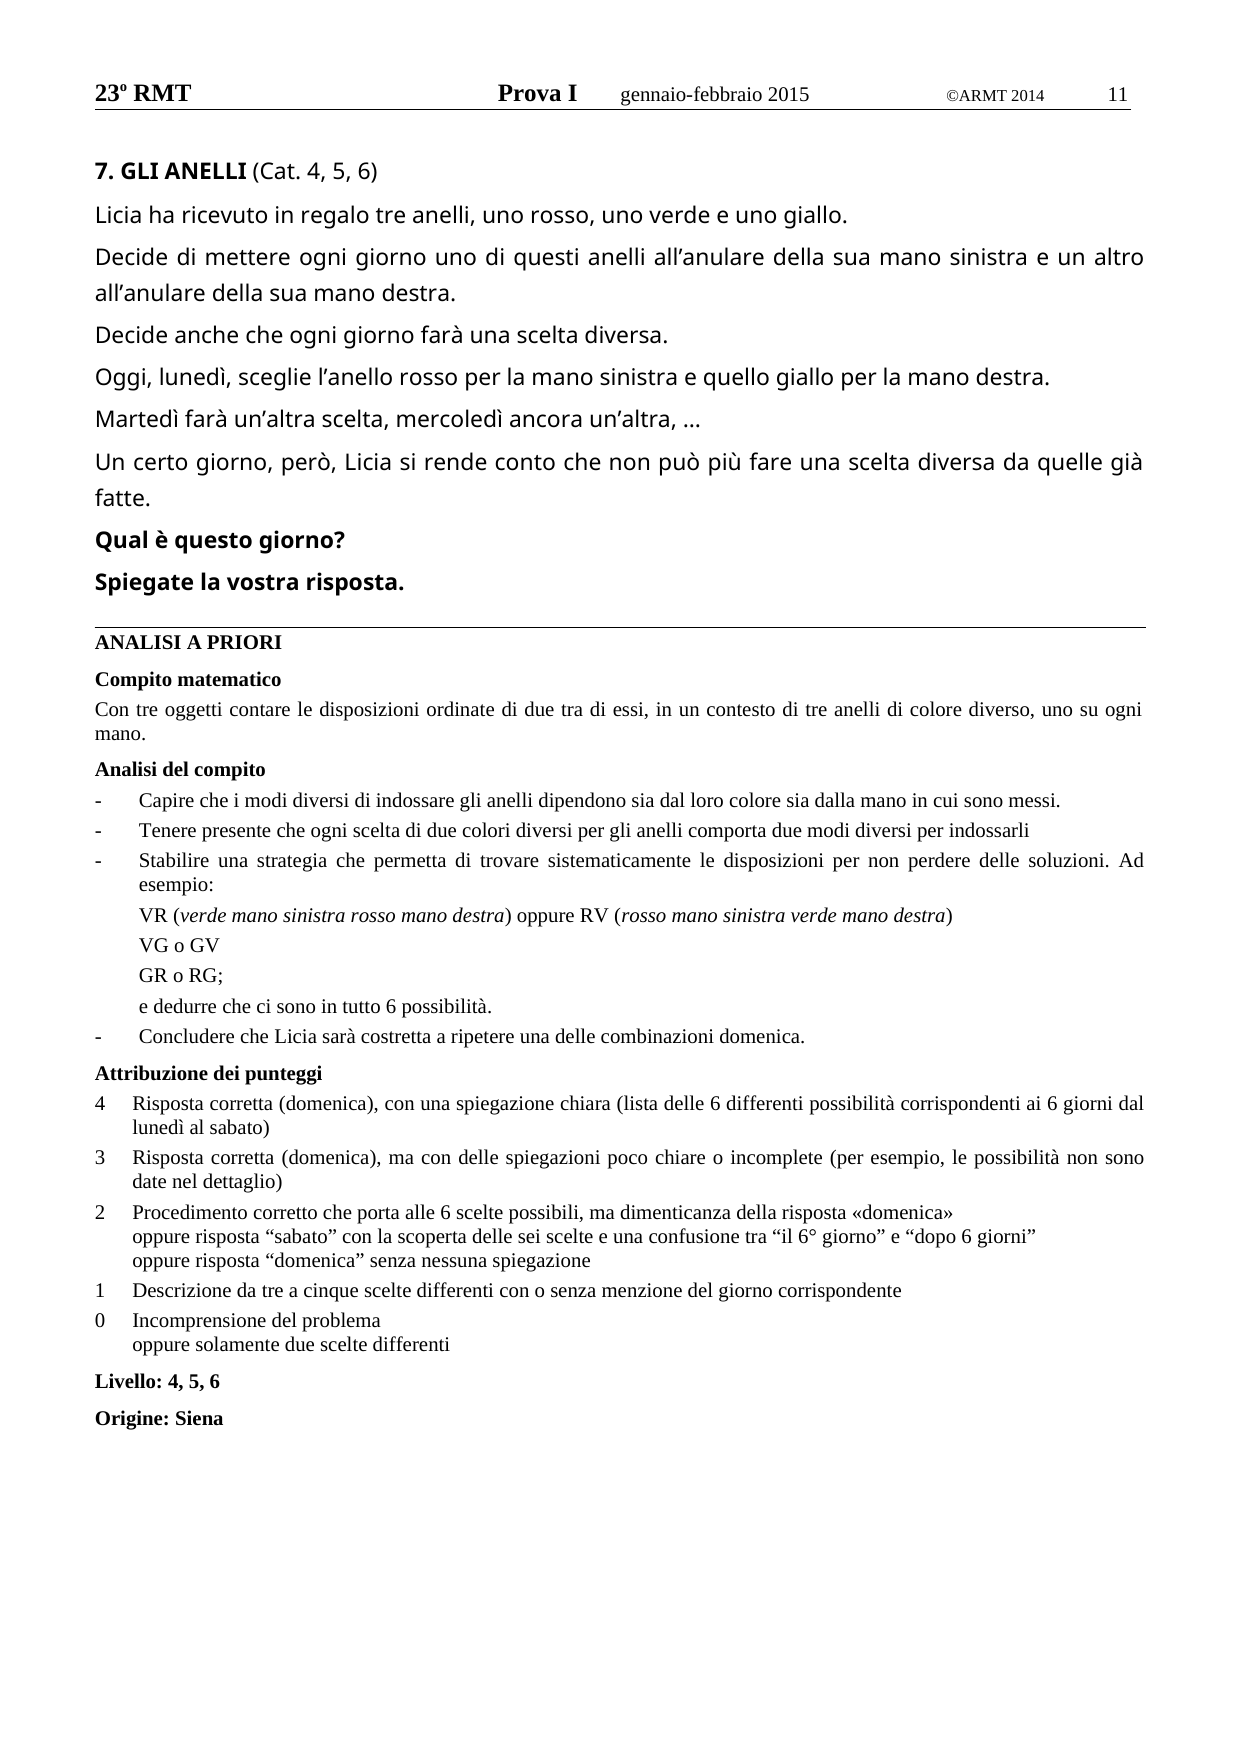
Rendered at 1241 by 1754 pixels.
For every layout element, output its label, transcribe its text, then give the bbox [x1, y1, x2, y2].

text GR o RG; [139, 963, 1146, 987]
text Licia ha ricevuto in regalo tre anelli, uno rosso, uno verde e uno giallo. [94, 199, 1146, 230]
text Oggi, lunedì, sceglie l’anello rosso per la mano sinistra e quello giallo per la mano destra. [94, 361, 1146, 392]
text 3 Risposta corretta (domenica), ma con delle spiegazioni poco chiare o incomplete (per esempio, le possibilità non sono date nel dettaglio) [94, 1145, 1146, 1193]
text Origine: Siena [94, 1406, 1146, 1429]
text VG o GV [139, 933, 1146, 957]
text Martedì farà un’altra scelta, mercoledì ancora un’altra, … [94, 403, 1146, 434]
text Livello: 4, 5, 6 [94, 1369, 1146, 1393]
text - Stabilire una strategia che permetta di trovare sistematicamente le disposizioni per non perdere delle soluzioni. Ad esempio: [94, 848, 1146, 896]
text 4 Risposta corretta (domenica), con una spiegazione chiara (lista delle 6 differenti possibilità corrispondenti ai 6 giorni dal lunedì al sabato) [94, 1091, 1146, 1139]
text oppure risposta “domenica” senza nessuna spiegazione [94, 1248, 1146, 1272]
text 7. GLI ANELLI (Cat. 4, 5, 6) [94, 155, 1146, 186]
text Con tre oggetti contare le disposizioni ordinate di due tra di essi, in un contesto di tre anelli di colore diverso, uno su ogni mano. [94, 697, 1146, 745]
text Attribuzione dei punteggi [94, 1061, 1146, 1084]
text Compito matematico [94, 666, 1146, 691]
text - Tenere presente che ogni scelta di due colori diversi per gli anelli comporta due modi diversi per indossarli [94, 818, 1146, 842]
text Decide anche che ogni giorno farà una scelta diversa. [94, 319, 1146, 350]
text Qual è questo giorno? [94, 524, 1146, 555]
text 0 Incomprensione del problema [94, 1308, 1146, 1332]
text VR (verde mano sinistra rosso mano destra) oppure RV (rosso mano sinistra verde mano destra) [139, 903, 1146, 927]
text Decide di mettere ogni giorno uno di questi anelli all’anulare della sua mano sinistra e un altro all’anulare della sua mano destra. [94, 241, 1146, 308]
text oppure risposta “sabato” con la scoperta delle sei scelte e una confusione tra “il 6° giorno” e “dopo 6 giorni” [132, 1224, 1146, 1248]
text 2 Procedimento corretto che porta alle 6 scelte possibili, ma dimenticanza della risposta «domenica» [94, 1199, 1146, 1224]
text - Concludere che Licia sarà costretta a ripetere una delle combinazioni domenica. [94, 1024, 1146, 1048]
text - Capire che i modi diversi di indossare gli anelli dipendono sia dal loro colore sia dalla mano in cui sono messi. [94, 788, 1146, 812]
text Analisi del compito [94, 757, 1146, 781]
text e dedurre che ci sono in tutto 6 possibilità. [139, 994, 1146, 1018]
text oppure solamente due scelte differenti [94, 1332, 1146, 1356]
text 1 Descrizione da tre a cinque scelte differenti con o senza menzione del giorno corrispondente [94, 1278, 1146, 1302]
text ANALisi A PRIORI [94, 628, 1146, 654]
text Spiegate la vostra risposta. [94, 566, 1146, 597]
text Un certo giorno, però, Licia si rende conto che non può più fare una scelta diversa da quelle già fatte. [94, 446, 1146, 513]
